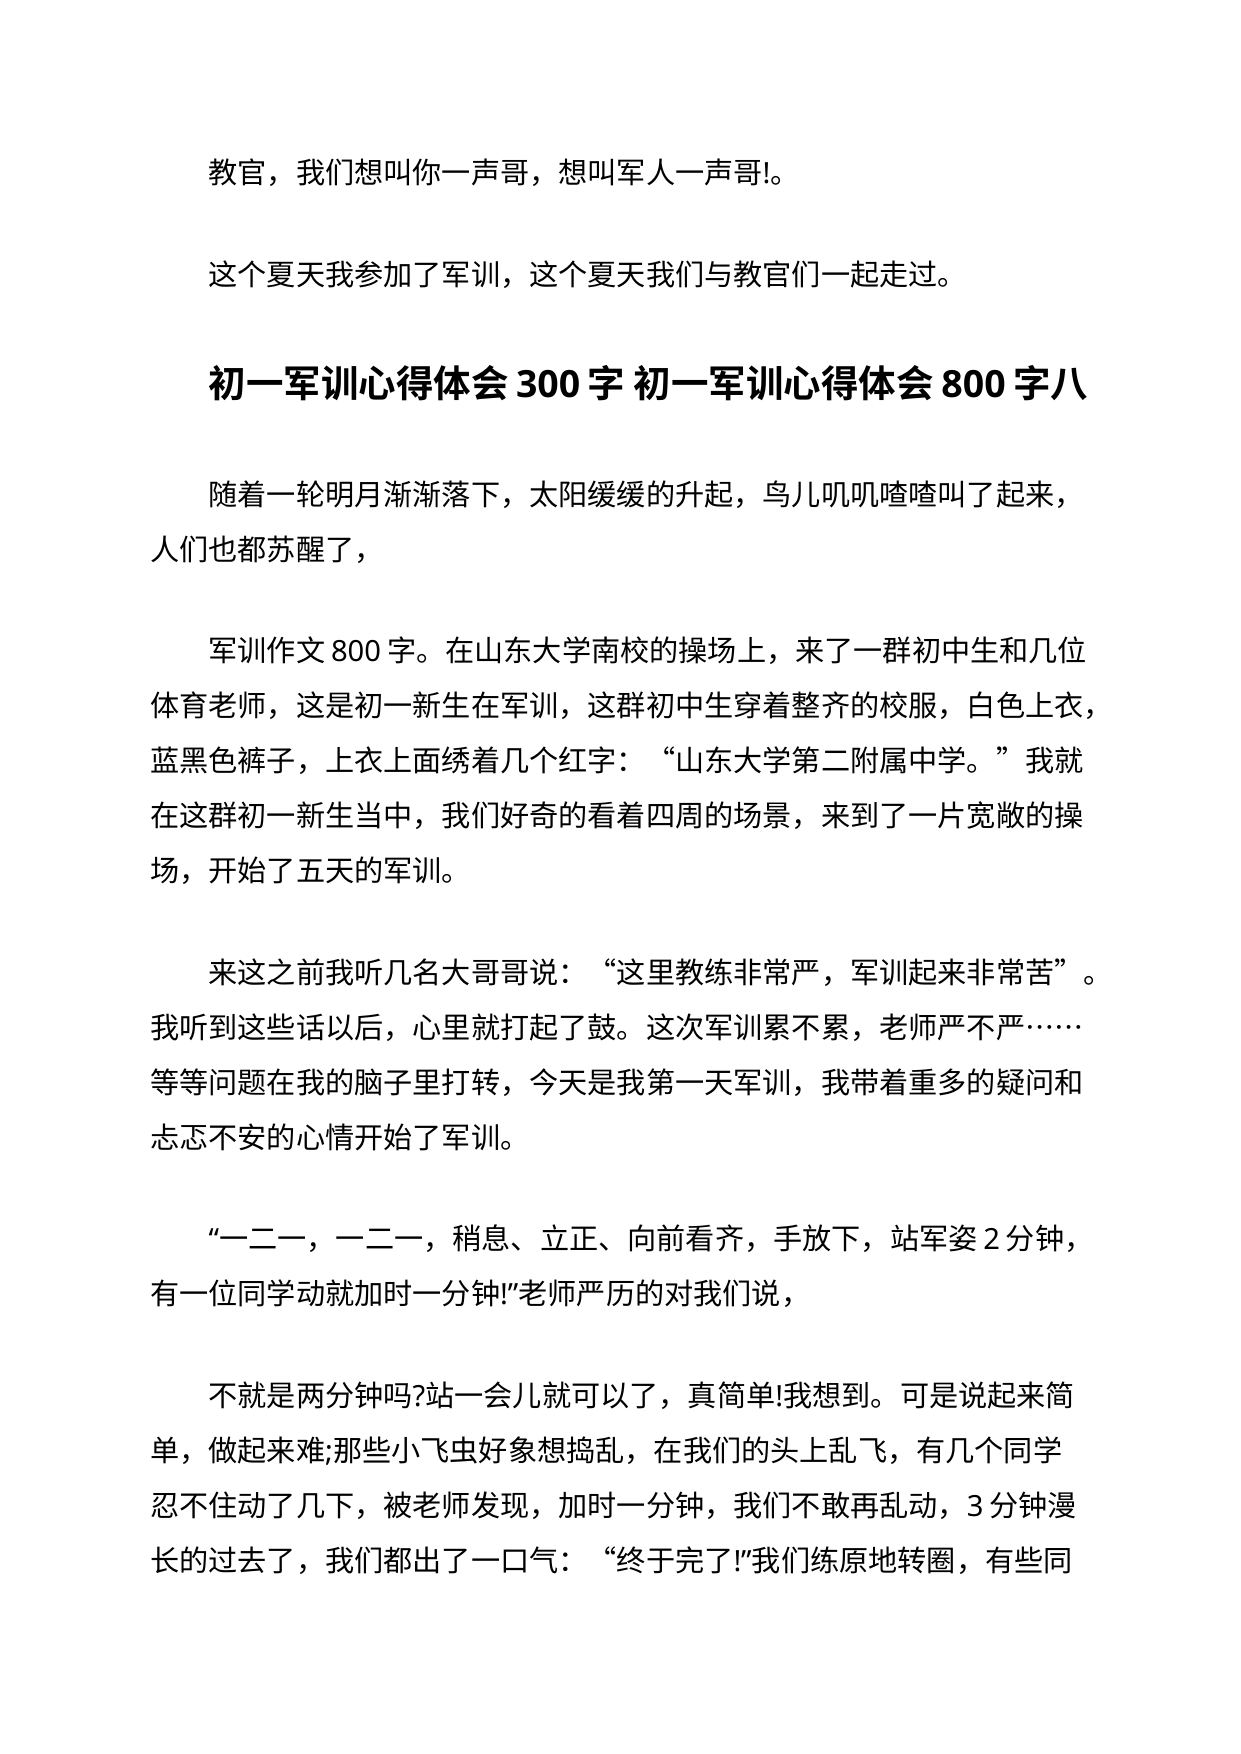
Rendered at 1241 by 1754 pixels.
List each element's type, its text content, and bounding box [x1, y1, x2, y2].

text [150, 1373, 1090, 1580]
text 随着一轮明月渐渐落下，太阳缓缓的升起，鸟儿叽叽喳喳叫了起来，人们也都苏醒了， [150, 471, 1090, 568]
text 教官，我们想叫你一声哥，想叫军人一声哥!。 [150, 150, 1090, 192]
text 军训作文800字。在山东大学南校的操场上，来了一群初中生和几位体育老师，这是初一新生在军训，这群初中生穿着整齐的校服，白色上衣，蓝黑色裤子，上衣上面绣着几个红字：“山东大学第二附属中学。”我就在这群初一新生当中，我们好奇的看着四周的场景，来到了一片宽敞的操场，开始了五天的军训。 [150, 628, 1090, 890]
text 初一军训心得体会300字 初一军训心得体会800字八 [150, 354, 1090, 408]
text 来这之前我听几名大哥哥说：“这里教练非常严，军训起来非常苦”。我听到这些话以后，心里就打起了鼓。这次军训累不累，老师严不严……等等问题在我的脑子里打转，今天是我第一天军训，我带着重多的疑问和忐忑不安的心情开始了军训。 [150, 949, 1090, 1156]
text 这个夏天我参加了军训，这个夏天我们与教官们一起走过。 [150, 252, 1090, 294]
text “一二一，一二一，稍息、立正、向前看齐，手放下，站军姿2分钟，有一位同学动就加时一分钟!”老师严历的对我们说， [150, 1216, 1090, 1313]
